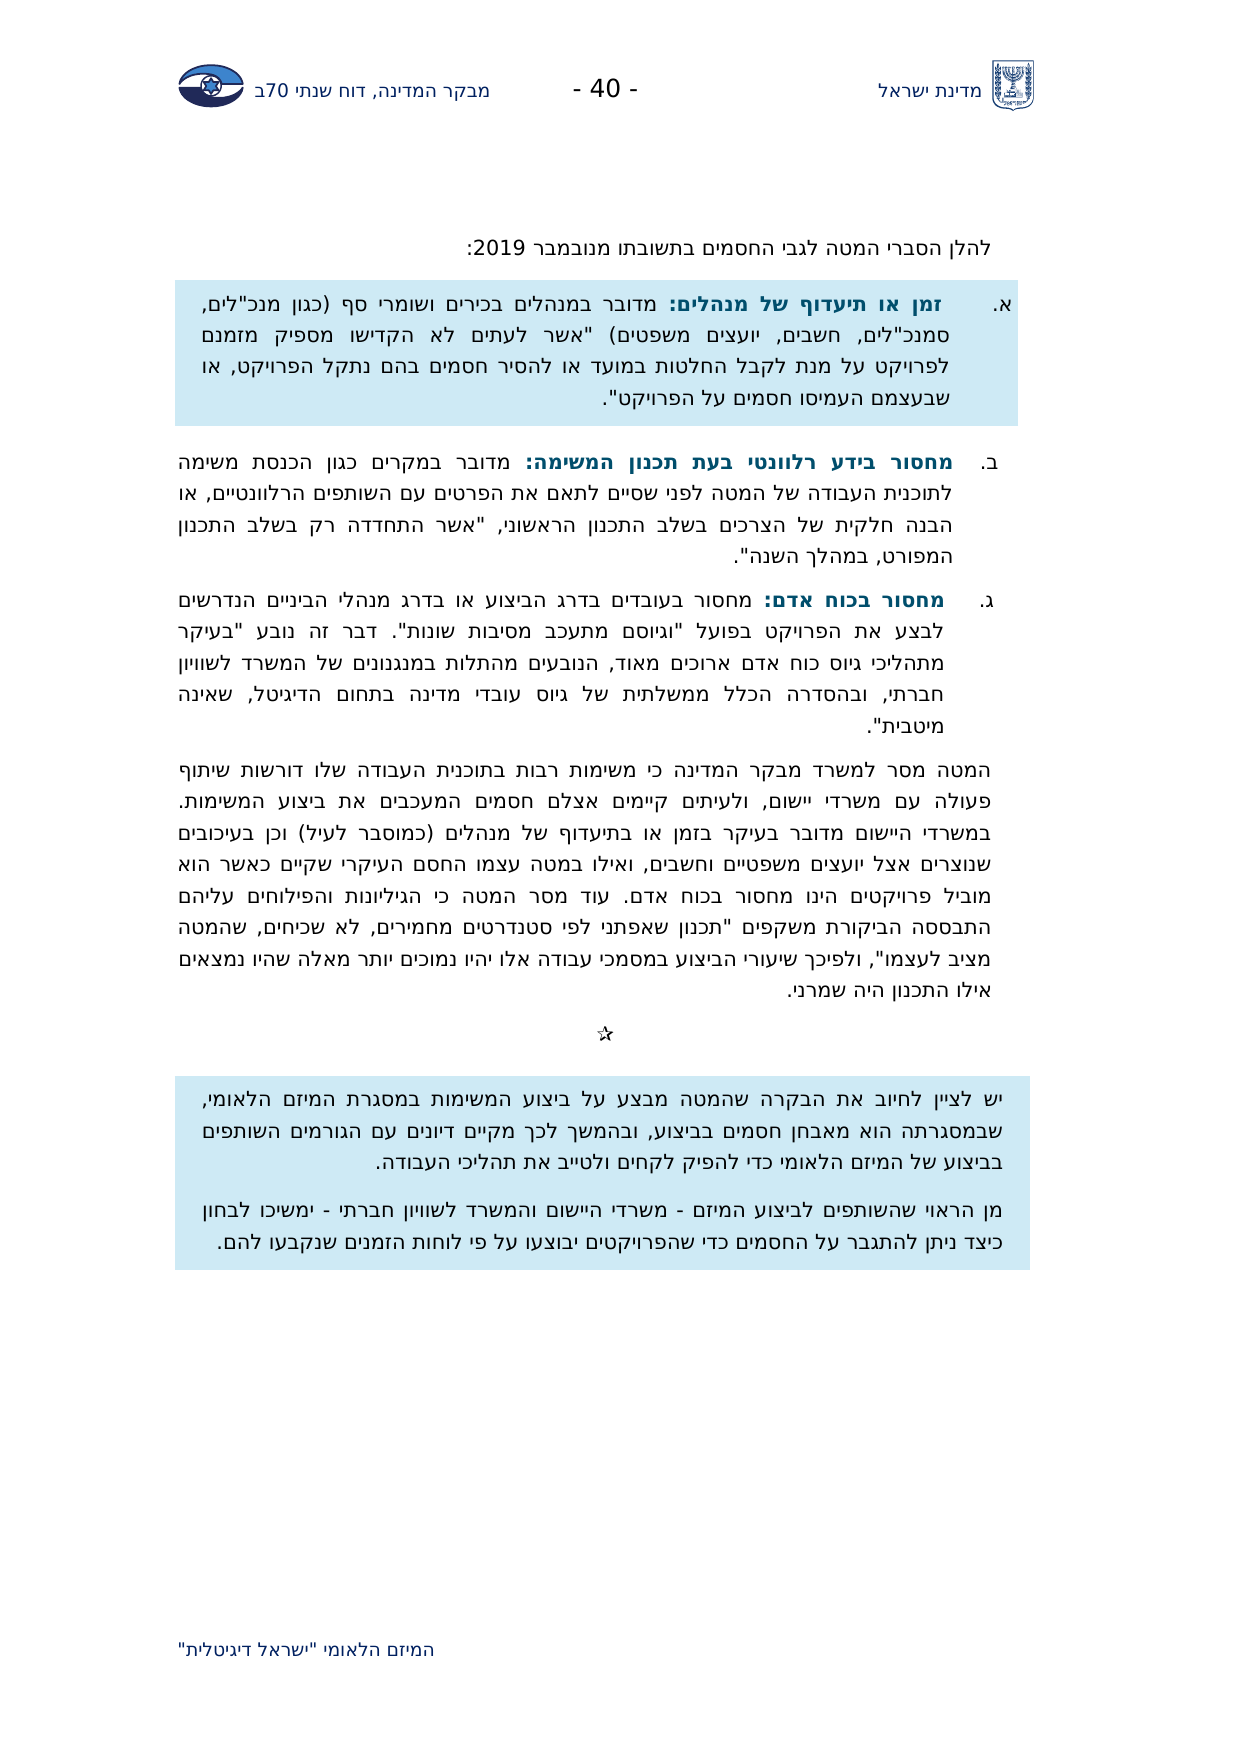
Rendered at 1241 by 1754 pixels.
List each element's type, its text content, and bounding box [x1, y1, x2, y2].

text מחסור בכוח אדם: מחסור בעובדים בדרג הביצוע או בדרג מנהלי הביניים הנדרשים לבצע את הפרויקט בפועל "וגיוסם מתעכב מסיבות שונות". דבר זה נובע "בעיקר מתהליכי גיוס כוח אדם ארוכים מאוד, הנובעים מהתלות במנגנונים של המשרד לשוויון חברתי, ובהסדרה הכלל ממשלתית של גיוס עובדי מדינה בתחום הדיגיטל, שאינה מיטבית". [177, 588, 986, 738]
text להלן הסברי המטה לגבי החסמים בתשובתו מנובמבר 2019: [177, 236, 992, 261]
list מחסור בידע רלוונטי בעת תכנון המשימה: מדובר במקרים כגון הכנסת משימה לתוכנית העבודה של המטה לפני שסיים לתאם את הפרטים עם השותפים הרלוונטיים, או הבנה חלקית של הצרכים בשלב התכנון הראשוני, "אשר התחדדה רק בשלב התכנון המפורט, במהלך השנה". [177, 450, 989, 568]
text זמן או תיעדוף של מנהלים: מדובר במנהלים בכירים ושומרי סף (כגון מנכ"לים, סמנכ"לים, חשבים, יועצים משפטים) "אשר לעתים לא הקדישו מספיק מזמנם לפרויקט על מנת לקבל החלטות במועד או להסיר חסמים בהם נתקל הפרויקט, או שבעצמם העמיסו חסמים על הפרויקט". [178, 283, 1015, 423]
text ✰ [177, 1022, 1033, 1046]
text יש לציין לחיוב את הבקרה שהמטה מבצע על ביצוע המשימות במסגרת המיזם הלאומי, שבמסגרתה הוא מאבחן חסמים בביצוע, ובהמשך לכך מקיים דיונים עם הגורמים השותפים בביצוע של המיזם הלאומי כדי להפיק לקחים ולטייב את תהליכי העבודה. [178, 1079, 1027, 1175]
text מן הראוי שהשותפים לביצוע המיזם - משרדי היישום והמשרד לשוויון חברתי - ימשיכו לבחון כיצד ניתן להתגבר על החסמים כדי שהפרויקטים יבוצעו על פי לוחות הזמנים שנקבעו להם. [178, 1187, 1027, 1267]
text המטה מסר למשרד מבקר המדינה כי משימות רבות בתוכנית העבודה שלו דורשות שיתוף פעולה עם משרדי יישום, ולעיתים קיימים אצלם חסמים המעכבים את ביצוע המשימות. במשרדי היישום מדובר בעיקר בזמן או בתיעדוף של מנהלים (כמוסבר לעיל) וכן בעיכובים שנוצרים אצל יועצים משפטיים וחשבים, ואילו במטה עצמו החסם העיקרי שקיים כאשר הוא מוביל פרויקטים הינו מחסור בכוח אדם. עוד מסר המטה כי הגיליונות והפילוחים עליהם התבססה הביקורת משקפים "תכנון שאפתני לפי סטנדרטים מחמירים, לא שכיחים, שהמטה מציב לעצמו", ולפיכך שיעורי הביצוע במסמכי עבודה אלו יהיו נמוכים יותר מאלה שהיו נמצאים אילו התכנון היה שמרני. [177, 758, 992, 1002]
